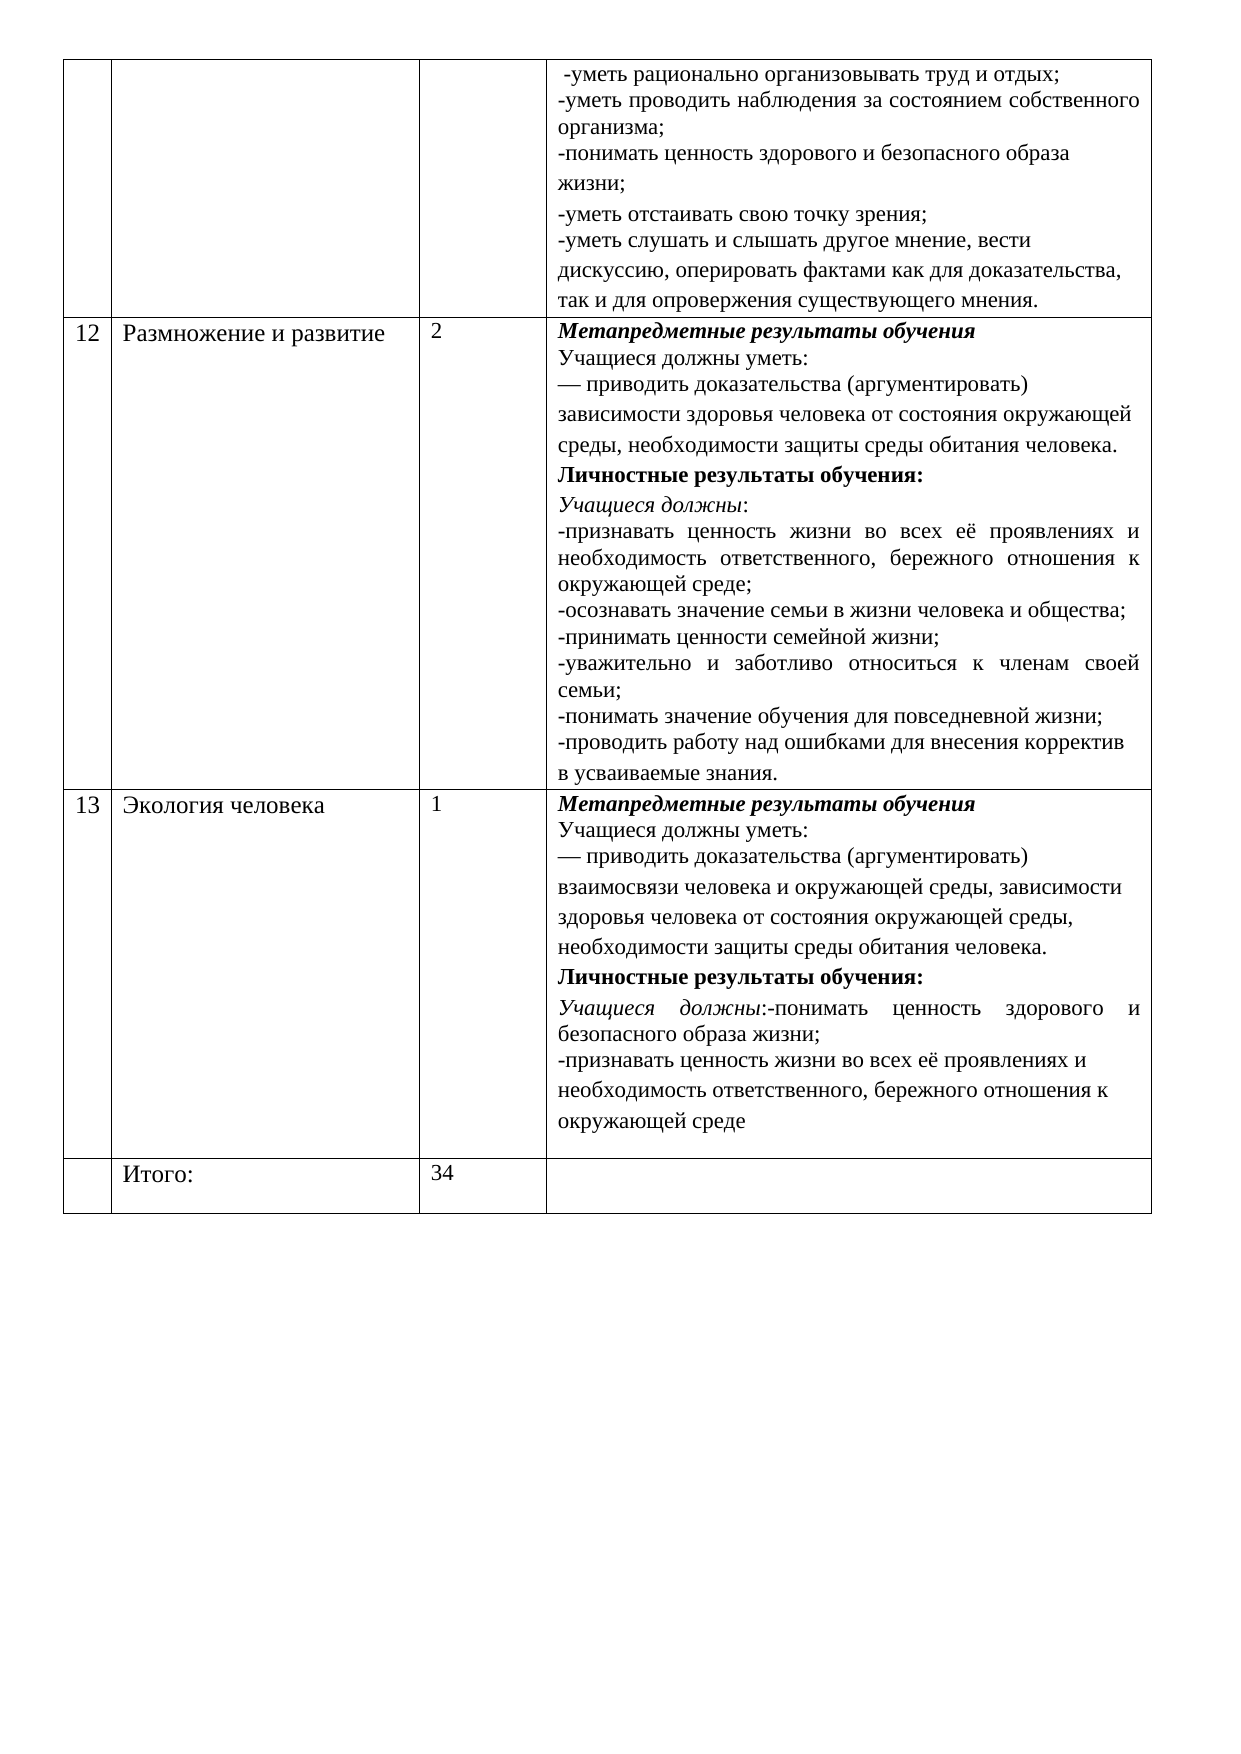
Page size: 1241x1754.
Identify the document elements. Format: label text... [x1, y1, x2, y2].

table_cell 12 [64, 318, 111, 789]
table_cell 13 [64, 790, 111, 1158]
table_cell Метапредметные результаты обучения Учащиеся должны уметь: — приводить доказательства (аргументировать) взаимосвязи человека и окружающей среды, зависимости здоровья человека от состояния окружающей среды, необходимости защиты среды обитания человека. Личностные результаты обучения: Учащиеся должны:-понимать ценность здорового и безопасного образа жизни; -признавать ценность жизни во всех её проявлениях и необходимость ответственного, бережного отношения к окружающей среде [547, 790, 1151, 1158]
table_cell Экология человека [112, 790, 419, 1158]
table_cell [112, 60, 419, 317]
table_cell Метапредметные результаты обучения Учащиеся должны уметь: — приводить доказательства (аргументировать) зависимости здоровья человека от состояния окружающей среды, необходимости защиты среды обитания человека. Личностные результаты обучения: Учащиеся должны: -признавать ценность жизни во всех её проявлениях и необходимость ответственного, бережного отношения к окружающей среде; -осознавать значение семьи в жизни человека и общества; -принимать ценности семейной жизни; -уважительно и заботливо относиться к членам своей семьи; -понимать значение обучения для повседневной жизни; -проводить работу над ошибками для внесения корректив в усваиваемые знания. [547, 318, 1151, 789]
table_cell [64, 1159, 111, 1213]
table_cell 11 [64, 60, 111, 317]
table_cell [547, 1159, 1151, 1213]
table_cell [547, 60, 1151, 317]
table_cell 3 [420, 60, 546, 317]
table_cell 1 [420, 790, 546, 1158]
table_cell Итого: [112, 1159, 419, 1213]
table_cell 2 [420, 318, 546, 789]
table_cell Размножение и развитие [112, 318, 419, 789]
table_cell 34 [420, 1159, 546, 1213]
